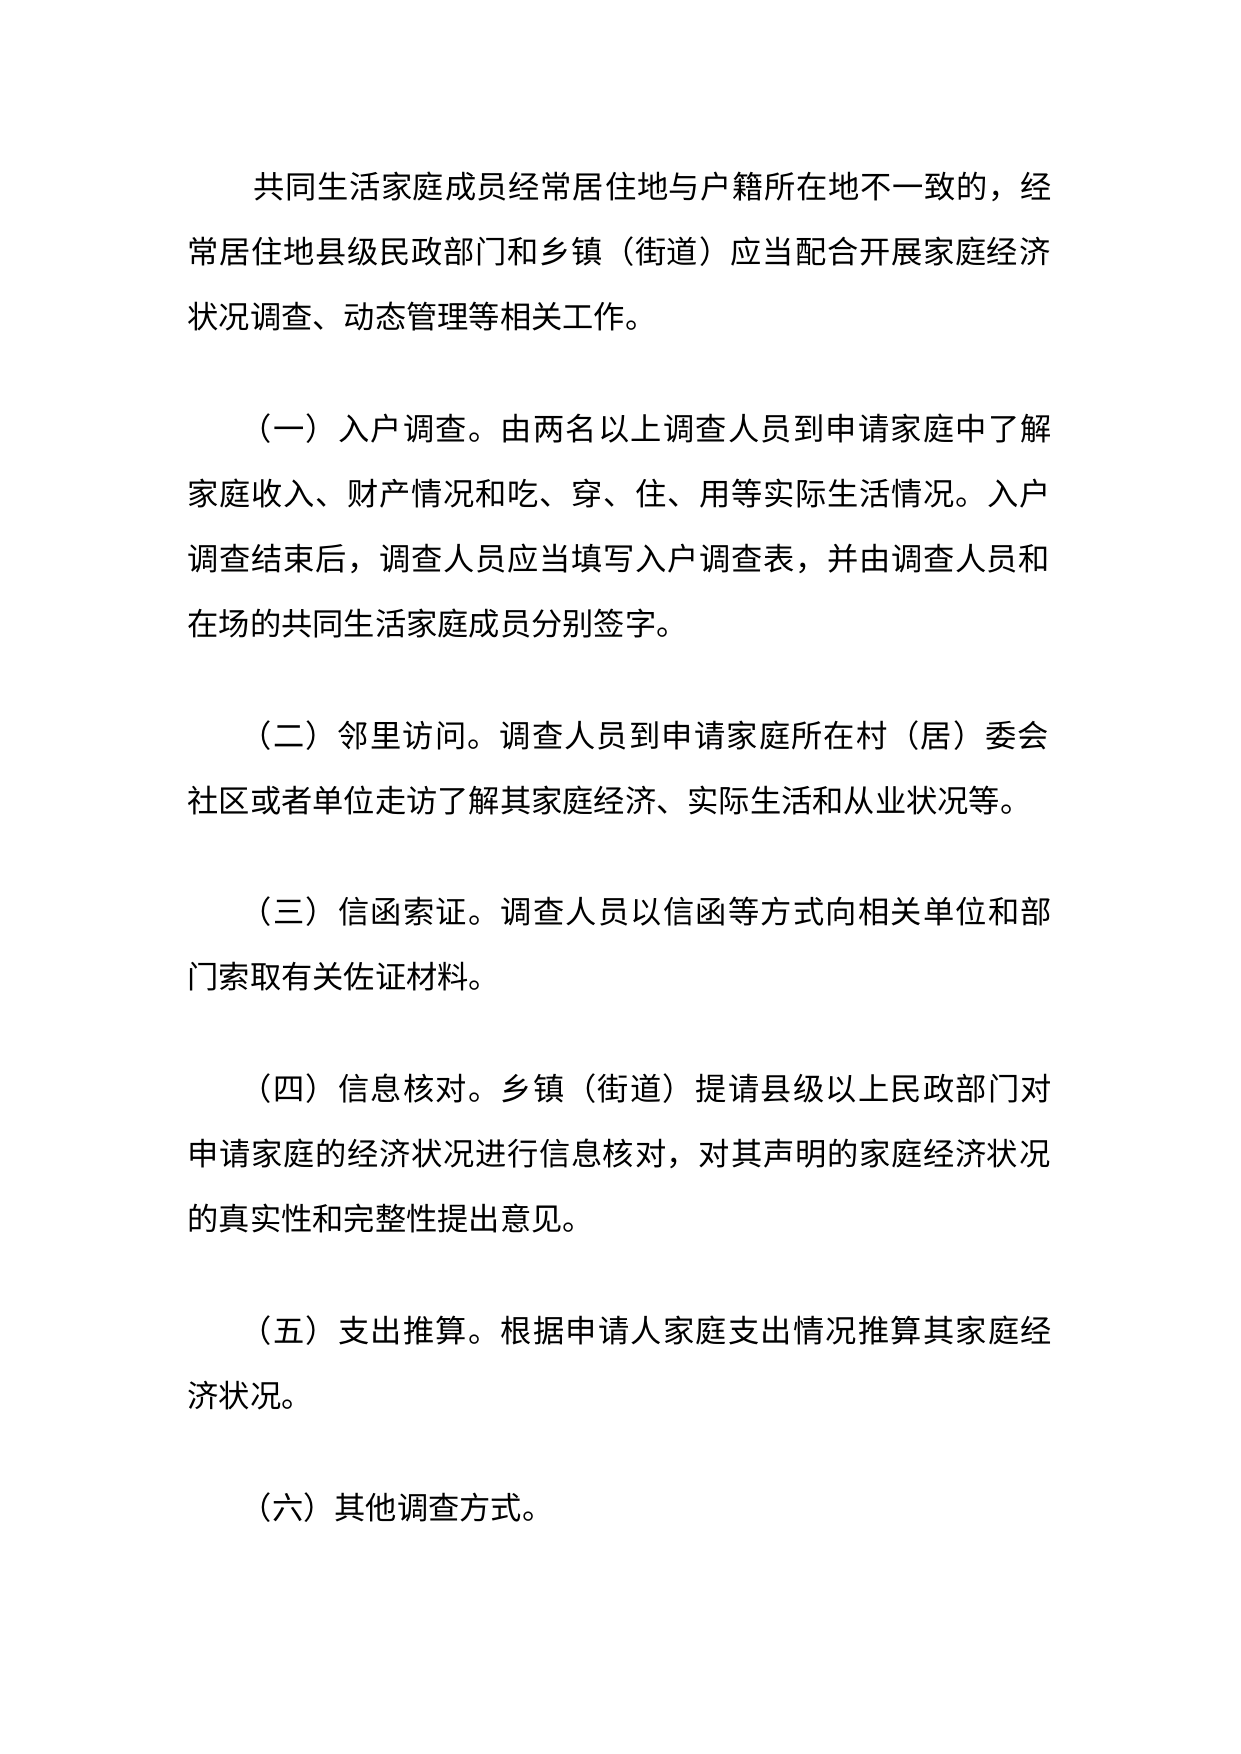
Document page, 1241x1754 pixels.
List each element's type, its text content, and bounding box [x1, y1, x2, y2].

text （六）其他调查方式。 [187, 1483, 1053, 1548]
text （三）信函索证。调查人员以信函等方式向相关单位和部门索取有关佐证材料。 [187, 888, 1053, 1018]
text 共同生活家庭成员经常居住地与户籍所在地不一致的，经常居住地县级民政部门和乡镇（街道）应当配合开展家庭经济状况调查、动态管理等相关工作。 [187, 162, 1053, 357]
text （二）邻里访问。调查人员到申请家庭所在村（居）委会、社区或者单位走访了解其家庭经济、实际生活和从业状况等。 [187, 711, 1053, 841]
text （五）支出推算。根据申请人家庭支出情况推算其家庭经济状况。 [187, 1306, 1053, 1436]
text （四）信息核对。乡镇（街道）提请县级以上民政部门对申请家庭的经济状况进行信息核对，对其声明的家庭经济状况的真实性和完整性提出意见。 [187, 1064, 1053, 1259]
text （一）入户调查。由两名以上调查人员到申请家庭中了解家庭收入、财产情况和吃、穿、住、用等实际生活情况。入户调查结束后，调查人员应当填写入户调查表，并由调查人员和在场的共同生活家庭成员分别签字。 [187, 404, 1053, 664]
